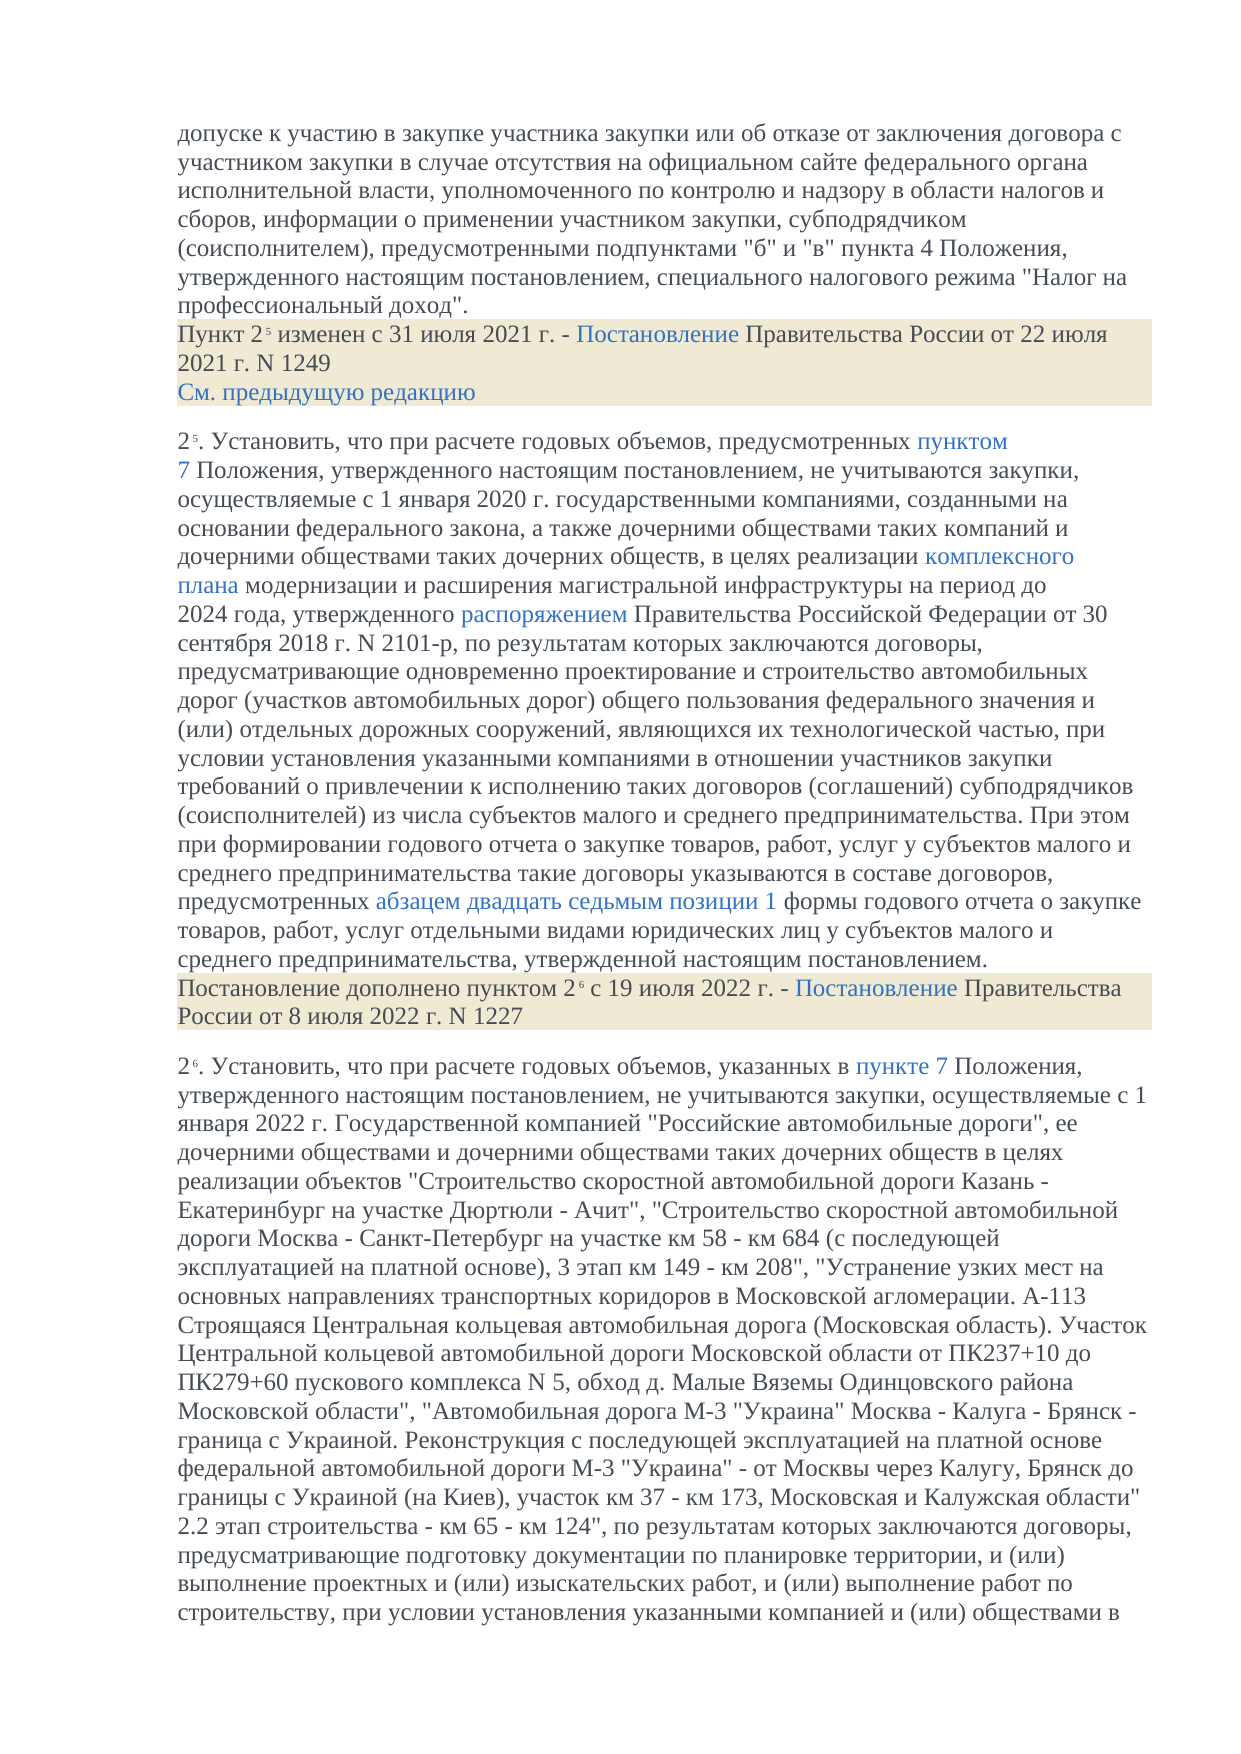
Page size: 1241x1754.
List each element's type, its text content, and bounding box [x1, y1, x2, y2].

text Постановление дополнено пунктом 2 6 с 19 июля 2022 г. - Постановление Правительства России от 8 июля 2022 г. N 1227 [177, 973, 1152, 1030]
text См. предыдущую редакцию [177, 377, 1152, 406]
text Пункт 2 5 изменен с 31 июля 2021 г. - Постановление Правительства России от 22 июля 2021 г. N 1249 [177, 319, 1152, 377]
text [177, 118, 1152, 319]
text 2 5. Установить, что при расчете годовых объемов, предусмотренных пунктом 7 Положения, утвержденного настоящим постановлением, не учитываются закупки, осуществляемые с 1 января 2020 г. государственными компаниями, созданными на основании федерального закона, а также дочерними обществами таких компаний и дочерними обществами таких дочерних обществ, в целях реализации комплексного плана модернизации и расширения магистральной инфраструктуры на период до 2024 года, утвержденного распоряжением Правительства Российской Федерации от 30 сентября 2018 г. N 2101-р, по результатам которых заключаются договоры, предусматривающие одновременно проектирование и строительство автомобильных дорог (участков автомобильных дорог) общего пользования федерального значения и (или) отдельных дорожных сооружений, являющихся их технологической частью, при условии установления указанными компаниями в отношении участников закупки требований о привлечении к исполнению таких договоров (соглашений) субподрядчиков (соисполнителей) из числа субъектов малого и среднего предпринимательства. При этом при формировании годового отчета о закупке товаров, работ, услуг у субъектов малого и среднего предпринимательства такие договоры указываются в составе договоров, предусмотренных абзацем двадцать седьмым позиции 1 формы годового отчета о закупке товаров, работ, услуг отдельными видами юридических лиц у субъектов малого и среднего предпринимательства, утвержденной настоящим постановлением. [177, 426, 1152, 973]
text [177, 1051, 1152, 1626]
